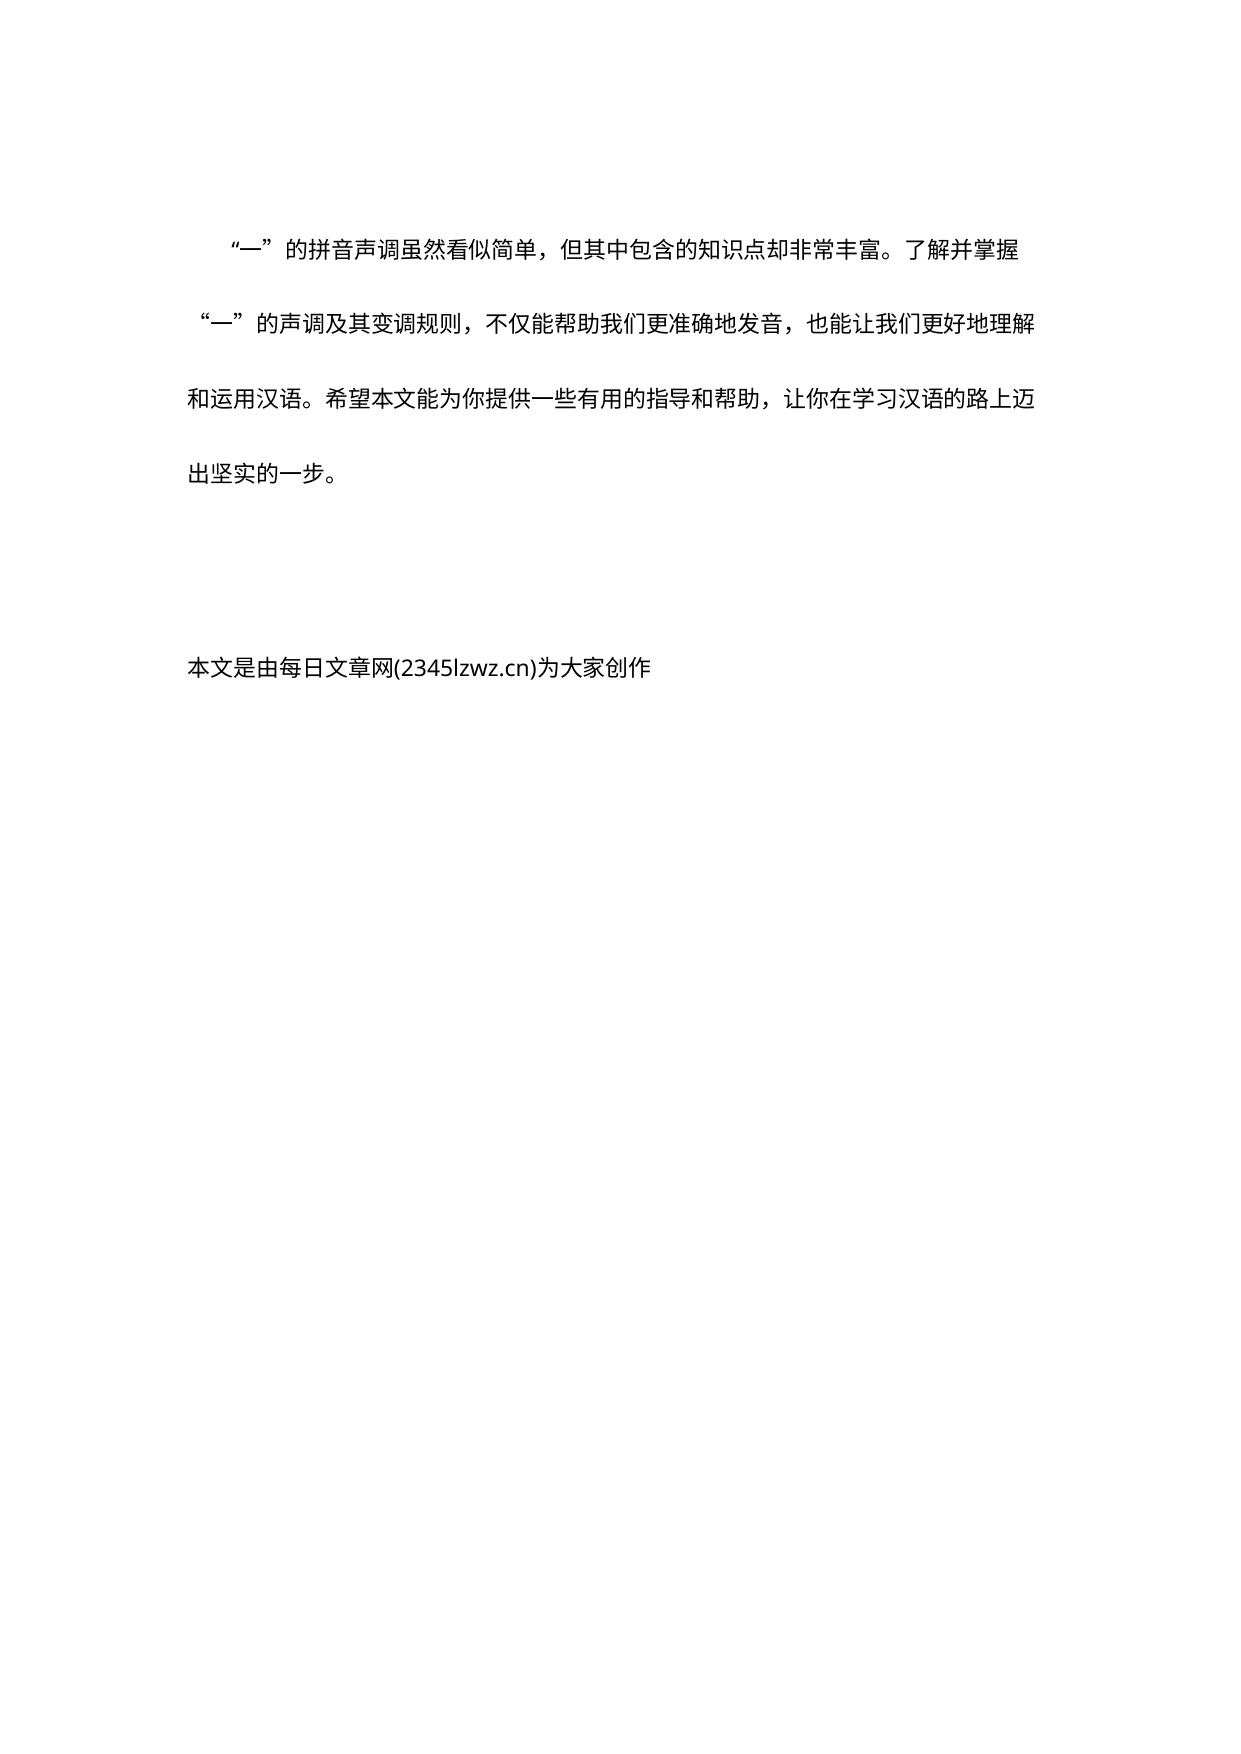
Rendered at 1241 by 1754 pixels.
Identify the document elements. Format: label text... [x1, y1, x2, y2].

text 本文是由每日文章网(2345lzwz.cn)为大家创作 [187, 634, 1053, 699]
text “一”的拼音声调虽然看似简单，但其中包含的知识点却非常丰富。了解并掌握“一”的声调及其变调规则，不仅能帮助我们更准确地发音，也能让我们更好地理解和运用汉语。希望本文能为你提供一些有用的指导和帮助，让你在学习汉语的路上迈出坚实的一步。 [187, 216, 1053, 505]
